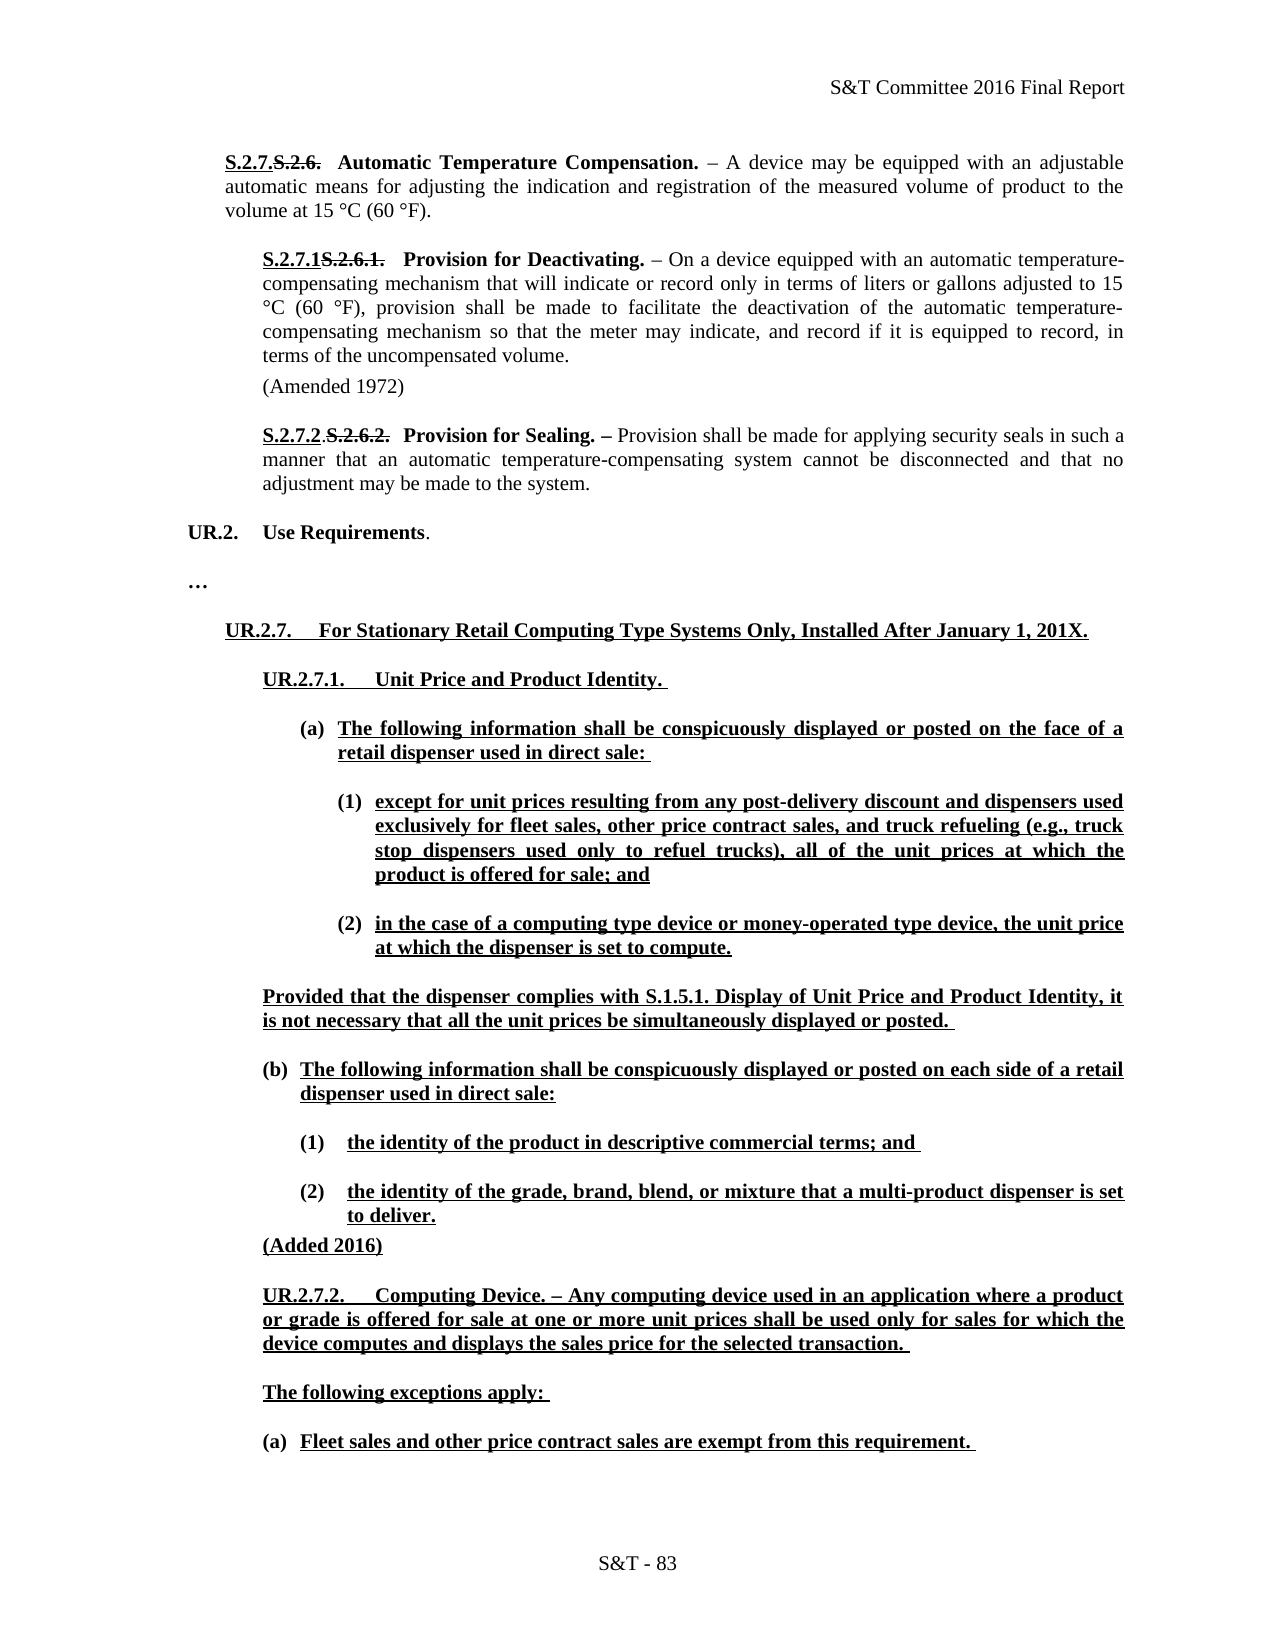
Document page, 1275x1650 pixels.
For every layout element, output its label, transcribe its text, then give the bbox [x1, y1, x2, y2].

text UR.2.7.2. Computing Device. – Any computing device used in an application where a product or grade is offered for sale at one or more unit prices shall be used only for sales for which the device computes and displays the sales price for the selected transaction. [262, 1328, 1125, 1355]
text S.2.7.2.S.2.6.2. Provision for Sealing. – Provision shall be made for applying security seals in such a manner that an automatic temperature-compensating system cannot be disconnected and that no adjustment may be made to the system. [262, 423, 1125, 495]
list The following information shall be conspicuously displayed or posted on each side of a retail dispenser used in direct sale: [262, 1057, 1125, 1105]
list in the case of a computing type device or money-operated type device, the unit price at which the dispenser is set to compute. [337, 911, 1125, 959]
text UR.2.7.2. Computing Device. – Any computing device used in an application where a product or grade is offered for sale at one or more unit prices shall be used only for sales for which the device computes and displays the sales price for the selected transaction. [262, 1282, 1125, 1327]
text (Amended 1972) [262, 374, 1125, 398]
text Provided that the dispenser complies with S.1.5.1. Display of Unit Price and Product Identity, it is not necessary that all the unit prices be simultaneously displayed or posted. [262, 984, 1125, 1032]
text UR.2.7. For Stationary Retail Computing Type Systems Only, Installed After January 1, 201X. [225, 618, 1125, 642]
text … [187, 569, 1125, 593]
list except for unit prices resulting from any post-delivery discount and dispensers used exclusively for fleet sales, other price contract sales, and truck refueling (e.g., truck stop dispensers used only to refuel trucks), all of the unit prices at which the product is offered for sale; and [337, 789, 1125, 886]
text UR.2.7.1. Unit Price and Product Identity. [262, 667, 1125, 691]
text S.2.7.1S.2.6.1. Provision for Deactivating. – On a device equipped with an automatic temperature-compensating mechanism that will indicate or record only in terms of liters or gallons adjusted to 15 °C (60 °F), provision shall be made to facilitate the deactivation of the automatic temperature-compensating mechanism so that the meter may indicate, and record if it is equipped to record, in terms of the uncompensated volume. [262, 247, 1125, 367]
text (Added 2016) [262, 1233, 1125, 1257]
text S.2.7.S.2.6. Automatic Temperature Compensation. – A device may be equipped with an adjustable automatic means for adjusting the indication and registration of the measured volume of product to the volume at 15 °C (60 °F). [225, 150, 1125, 222]
list Fleet sales and other price contract sales are exempt from this requirement. [262, 1429, 1125, 1453]
text UR.2. Use Requirements. [187, 520, 1125, 544]
text The following exceptions apply: [262, 1380, 1125, 1404]
list The following information shall be conspicuously displayed or posted on the face of a retail dispenser used in direct sale: [300, 716, 1125, 764]
list the identity of the product in descriptive commercial terms; and [300, 1130, 1125, 1154]
list the identity of the grade, brand, blend, or mixture that a multi-product dispenser is set to deliver. [300, 1179, 1125, 1227]
